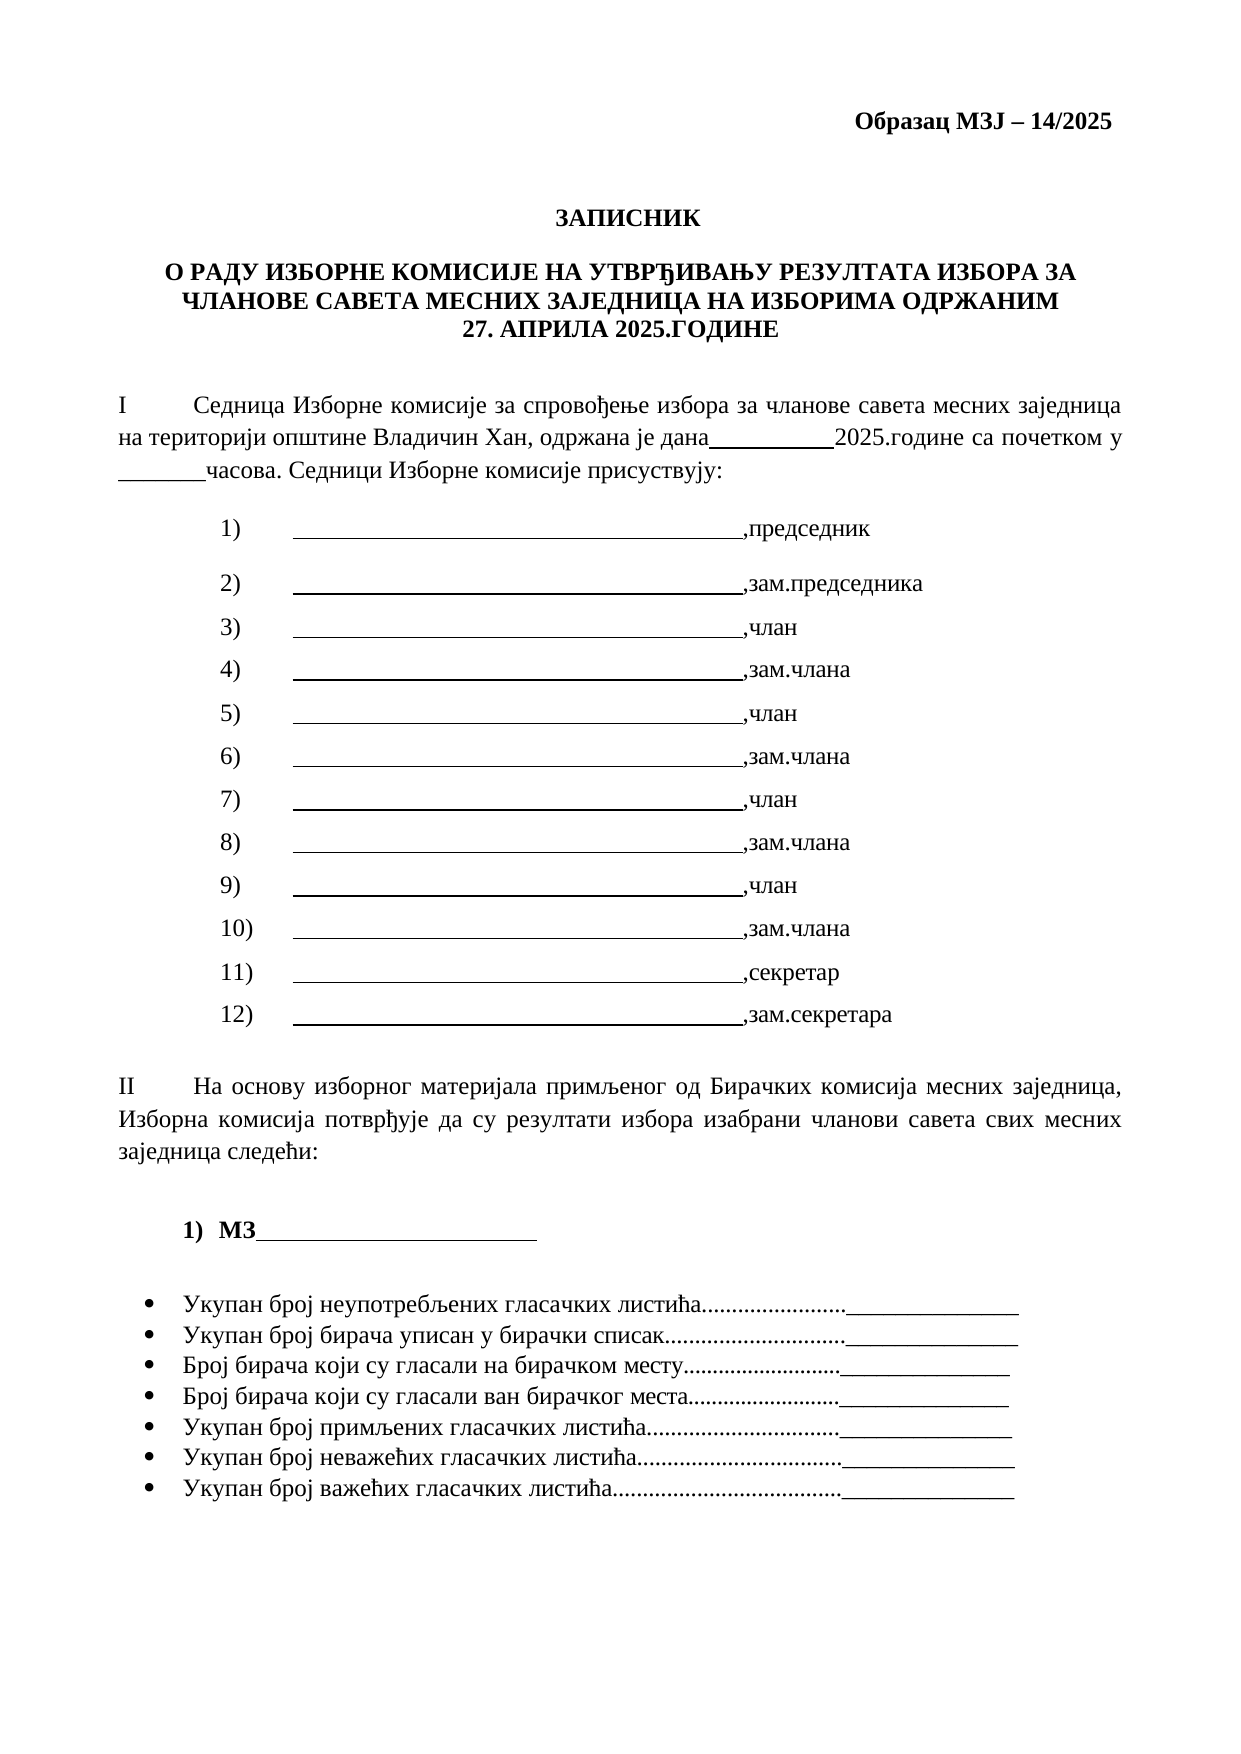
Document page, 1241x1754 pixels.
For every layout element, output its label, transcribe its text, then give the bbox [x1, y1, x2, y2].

list ,зам.члана [220, 913, 1123, 942]
list ,зам.председника [220, 568, 1123, 597]
text О РАДУ ИЗБОРНЕ КОМИСИЈЕ НА УТВРЂИВАЊУ РЕЗУЛТАТА ИЗБОРА ЗА ЧЛАНОВЕ САВЕТА МЕСНИХ ЗАЈЕДНИЦА НА ИЗБОРИМА ОДРЖАНИМ [118, 257, 1123, 314]
list ,зам.члана [220, 741, 1123, 770]
list ,секретар [220, 957, 1123, 985]
list ,члан [220, 698, 1123, 727]
list ,члан [220, 784, 1123, 813]
list ,председник [220, 513, 1123, 542]
list ,зам.члана [220, 654, 1123, 683]
text ЗАПИСНИК [134, 203, 1123, 232]
list Укупан број неважећих гласачких листића..................................______________ [145, 1441, 1123, 1472]
list ,зам.секретара [220, 999, 1123, 1028]
text 27. АПРИЛА 2025.ГОДИНЕ [118, 314, 1123, 343]
list Укупан број неупотребљених гласачких листића........................______________ [145, 1288, 1123, 1319]
list ,члан [220, 870, 1123, 899]
list ,члан [220, 612, 1123, 640]
list Укупан број примљених гласачких листића................................______________ [145, 1411, 1123, 1441]
list Укупан број бирача уписан у бирачки списак..............................______________ [145, 1319, 1123, 1349]
list Број бирача који су гласали ван бирачког места..........................______________ [145, 1380, 1123, 1411]
subtitle МЗ [182, 1215, 1123, 1243]
list Број бирача који су гласали на бирачком месту...........................______________ [145, 1349, 1123, 1380]
text Oбразац МЗЈ – 14/2025 [118, 106, 1112, 135]
list На основу изборног материјала примљеног од Бирачких комисија месних заједница, Изборна комисија потврђује да су резултати избора изабрани чланови савета свих месних заједница следећи: [118, 1071, 1123, 1165]
list ,зам.члана [220, 827, 1123, 856]
list Укупан број важећих гласачких листића......................................______________ [145, 1472, 1123, 1502]
list Седница Изборне комисије за спровођење избора за чланове савета месних заједница на територији општине Владичин Хан, одржана је дана 2025.године са почетком у _______часова. Седници Изборне комисије присуствују: [118, 390, 1123, 484]
